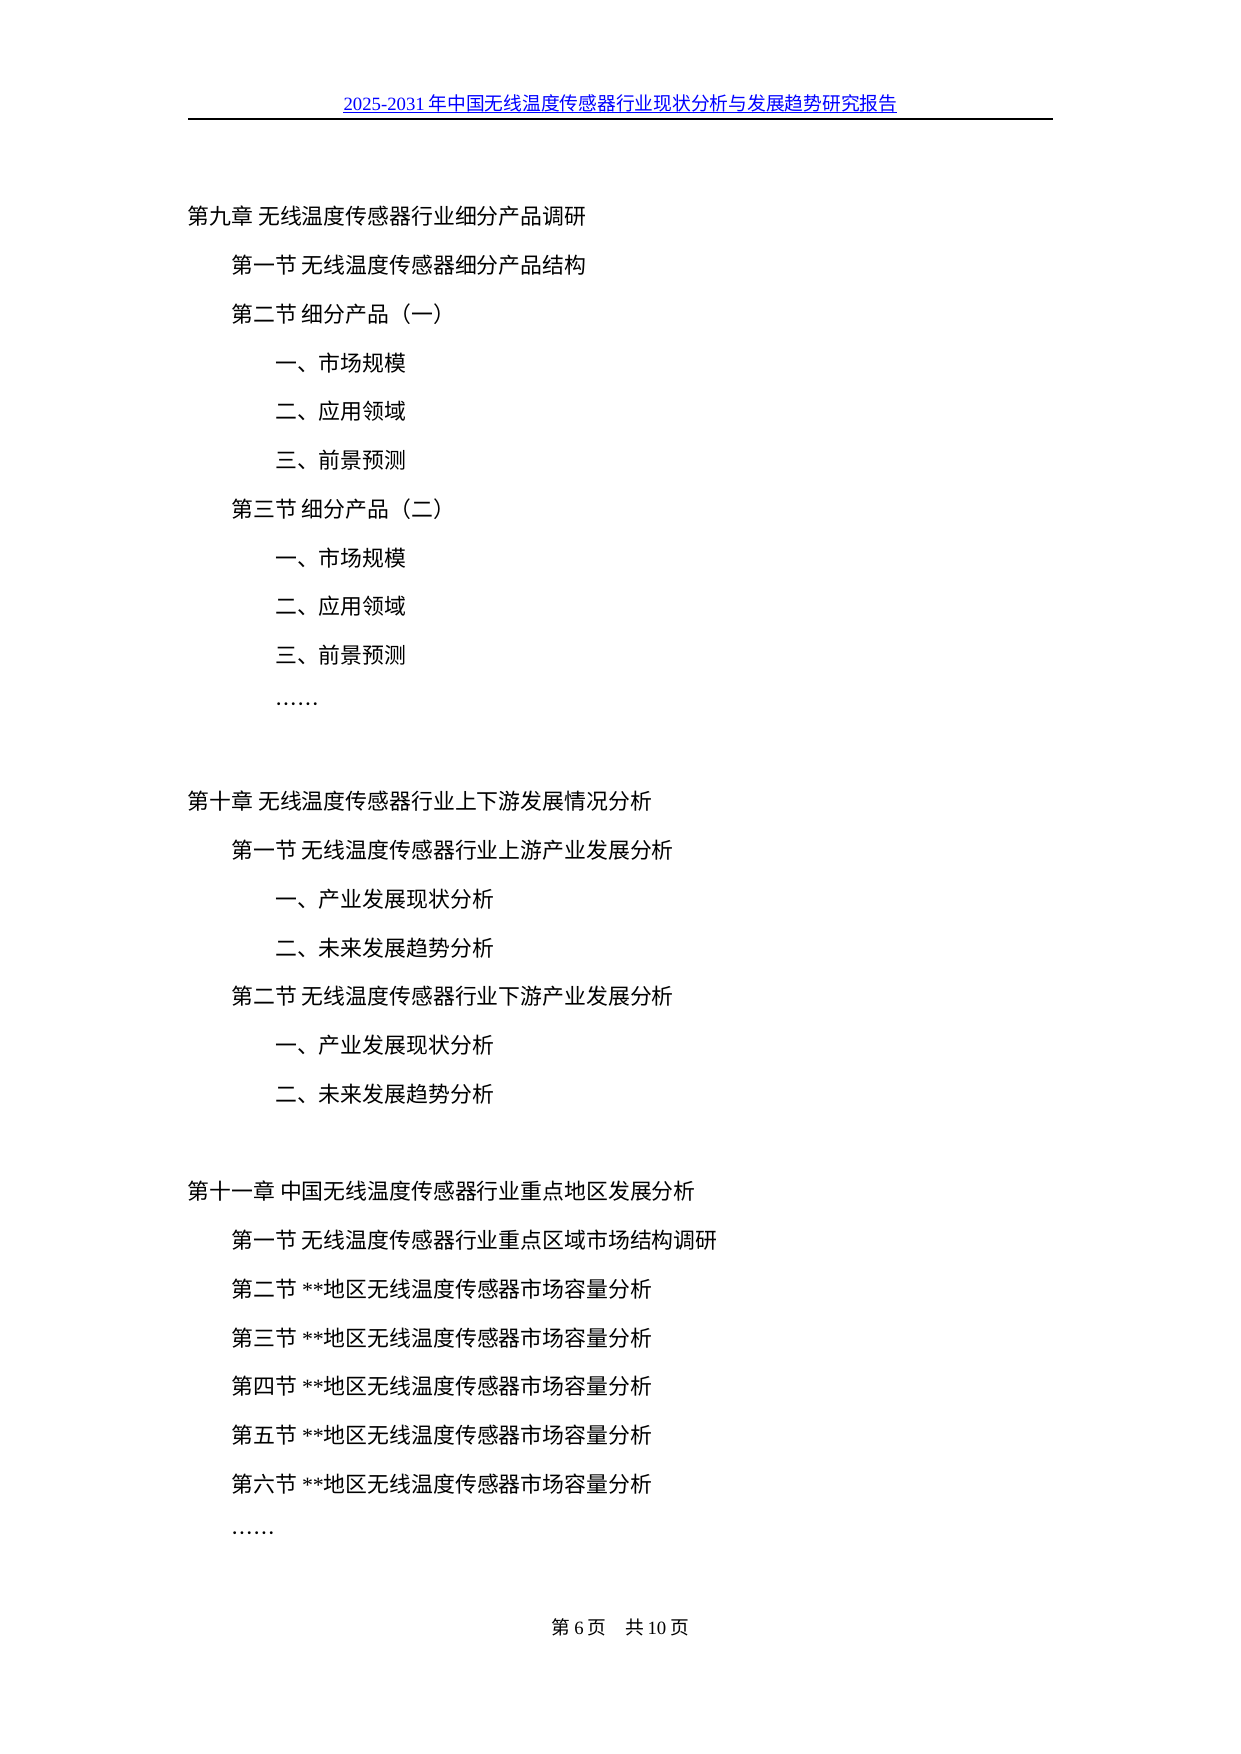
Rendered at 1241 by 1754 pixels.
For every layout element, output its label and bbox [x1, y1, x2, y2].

text [187, 150, 1053, 1548]
